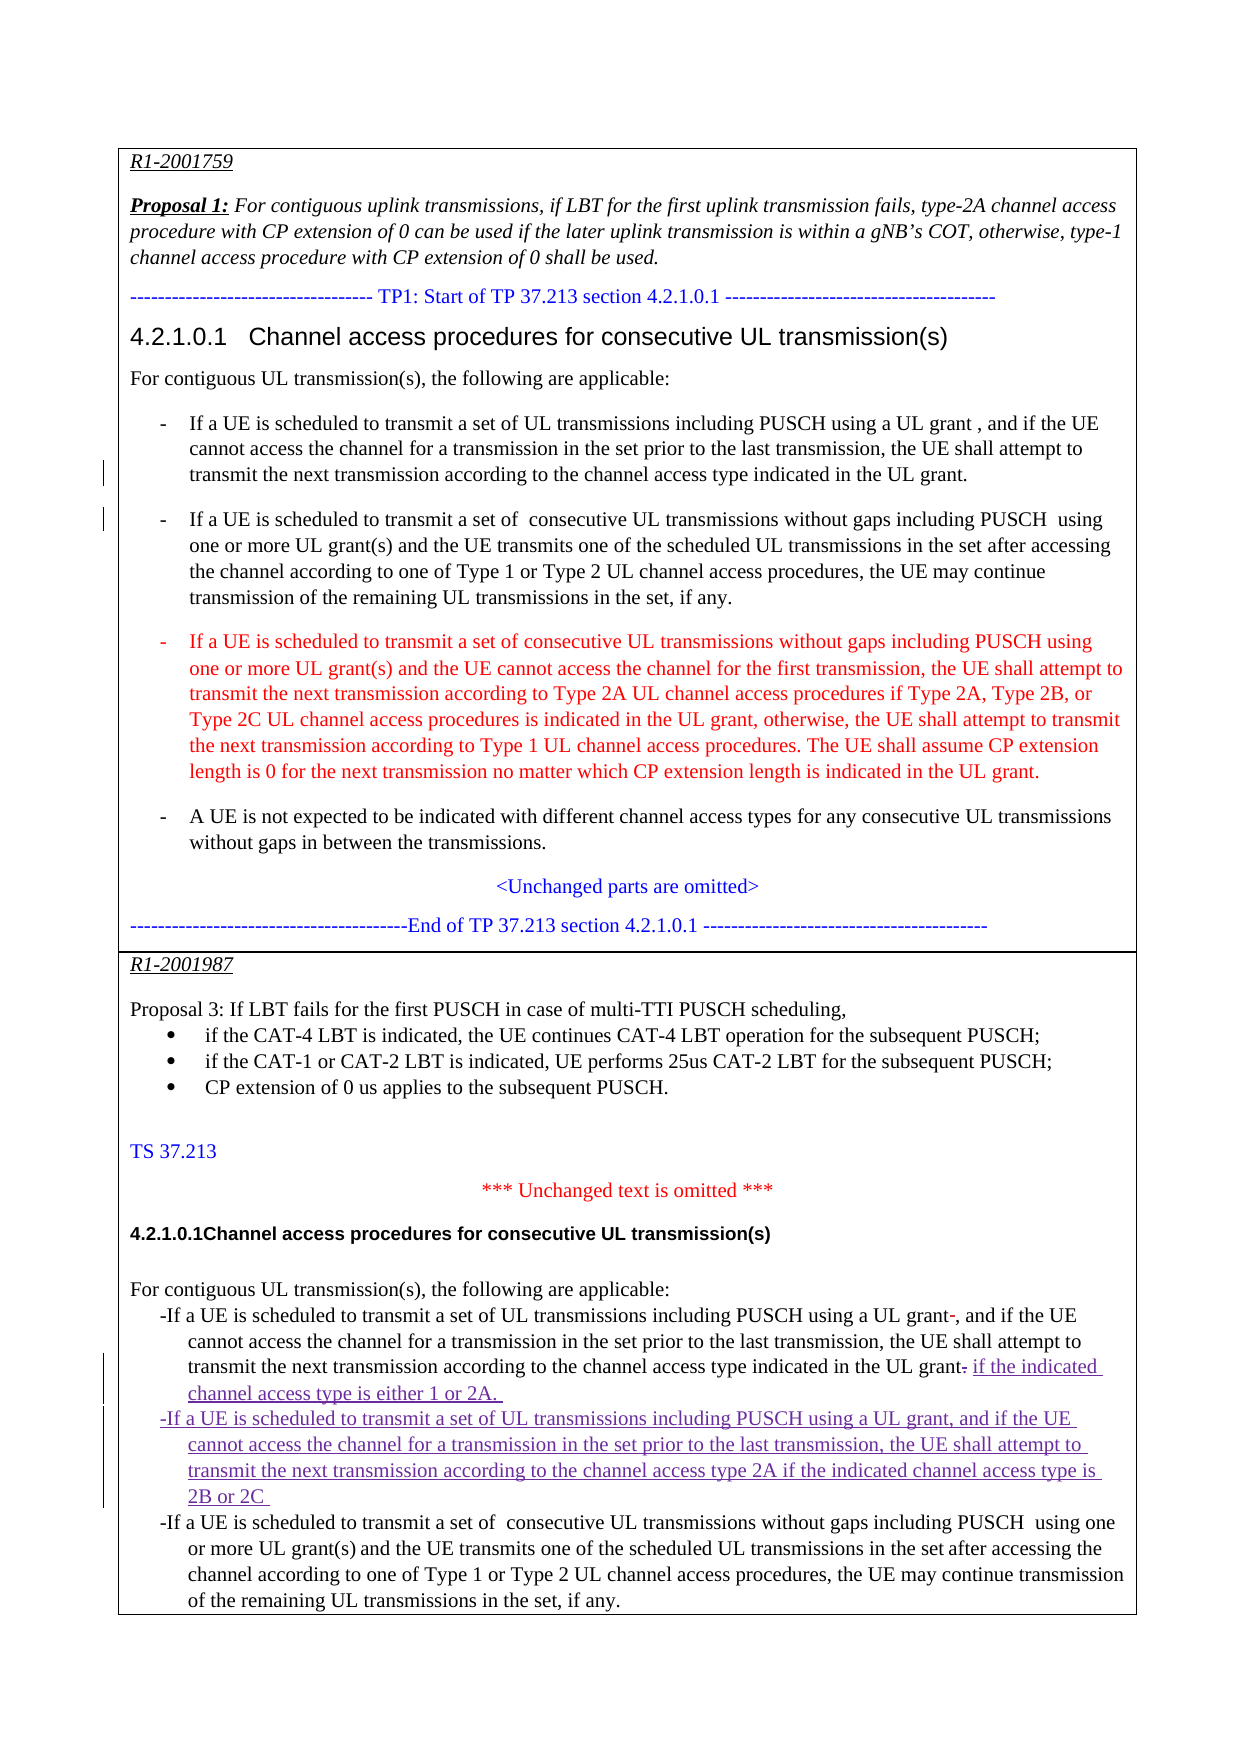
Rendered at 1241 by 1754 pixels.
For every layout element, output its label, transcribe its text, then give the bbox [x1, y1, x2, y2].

table_cell R1-2001759 Proposal 1: For contiguous uplink transmissions, if LBT for the first uplink transmission fails, type-2A channel access procedure with CP extension of 0 can be used if the later uplink transmission is within a gNB’s COT, otherwise, type-1 channel access procedure with CP extension of 0 shall be used. ----------------------------------- TP1: Start of TP 37.213 section 4.2.1.0.1 --------------------------------------- 4.2.1.0.1 Channel access procedures for consecutive UL transmission(s) For contiguous UL transmission(s), the following are applicable: - If a UE is scheduled to transmit a set of UL transmissions including PUSCH using a UL grant , and if the UE cannot access the channel for a transmission in the set prior to the last transmission, the UE shall attempt to transmit the next transmission according to the channel access type indicated in the UL grant. - If a UE is scheduled to transmit a set of consecutive UL transmissions without gaps including PUSCH using one or more UL grant(s) and the UE transmits one of the scheduled UL transmissions in the set after accessing the channel according to one of Type 1 or Type 2 UL channel access procedures, the UE may continue transmission of the remaining UL transmissions in the set, if any. - If a UE is scheduled to transmit a set of consecutive UL transmissions without gaps including PUSCH using one or more UL grant(s) and the UE cannot access the channel for the first transmission, the UE shall attempt to transmit the next transmission according to Type 2A UL channel access procedures if Type 2A, Type 2B, or Type 2C UL channel access procedures is indicated in the UL grant, otherwise, the UE shall attempt to transmit the next transmission according to Type 1 UL channel access procedures. The UE shall assume CP extension length is 0 for the next transmission no matter which CP extension length is indicated in the UL grant. - A UE is not expected to be indicated with different channel access types for any consecutive UL transmissions without gaps in between the transmissions. <Unchanged parts are omitted> ----------------------------------------End of TP 37.213 section 4.2.1.0.1 ----------------------------------------- [119, 149, 1136, 951]
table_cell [119, 953, 1136, 1614]
